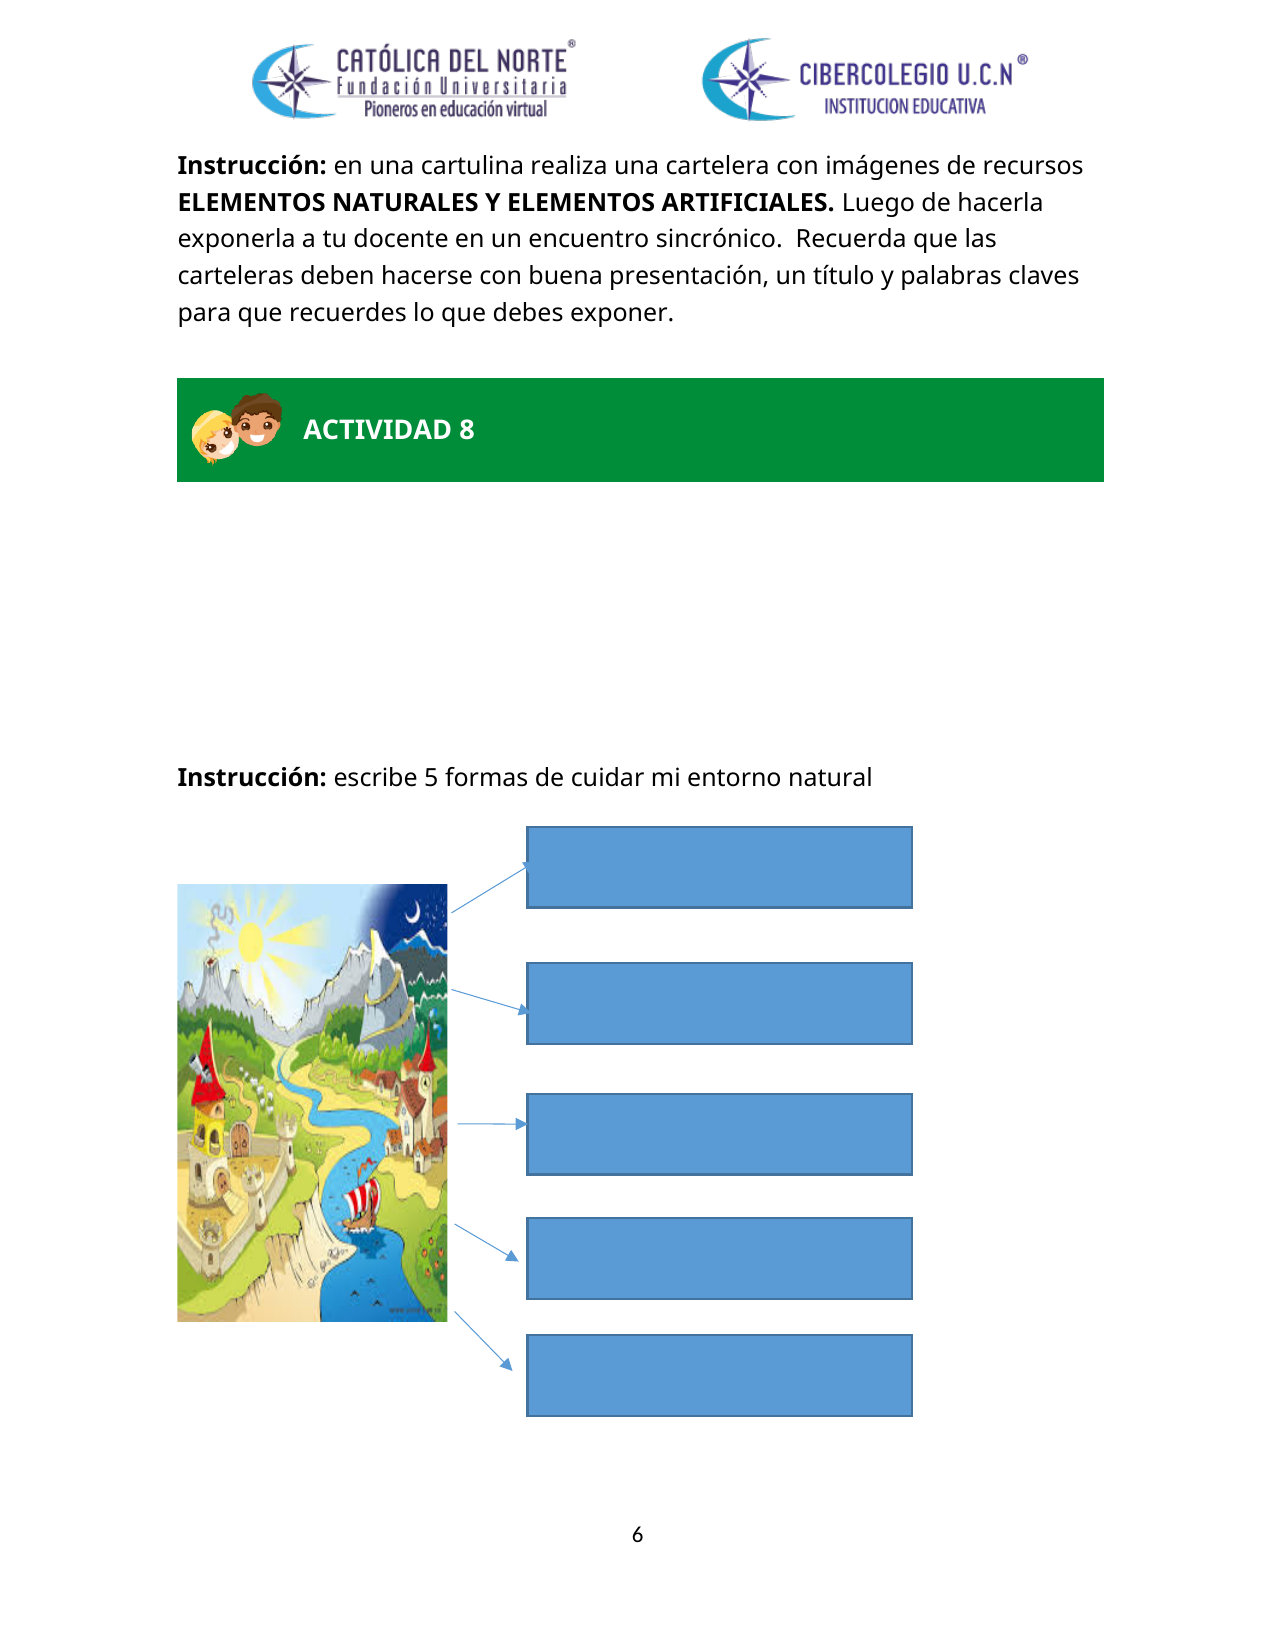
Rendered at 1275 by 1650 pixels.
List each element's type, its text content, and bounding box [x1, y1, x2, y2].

picture [188, 391, 284, 467]
subtitle Instrucción: en una cartulina realiza una cartelera con imágenes de recursos ELEMENTOS NATURALES Y ELEMENTOS ARTIFICIALES. Luego de hacerla exponerla a tu docente en un encuentro sincrónico. Recuerda que las carteleras deben hacerse con buena presentación, un título y palabras claves para que recuerdes lo que debes exponer. [177, 148, 1098, 329]
subtitle Instrucción: escribe 5 formas de cuidar mi entorno natural [177, 760, 1098, 794]
table_header ACTIVIDAD 8 [292, 378, 1104, 482]
table_header [177, 378, 292, 482]
picture [177, 884, 448, 1322]
picture [212, 22, 615, 135]
picture [672, 25, 1057, 133]
